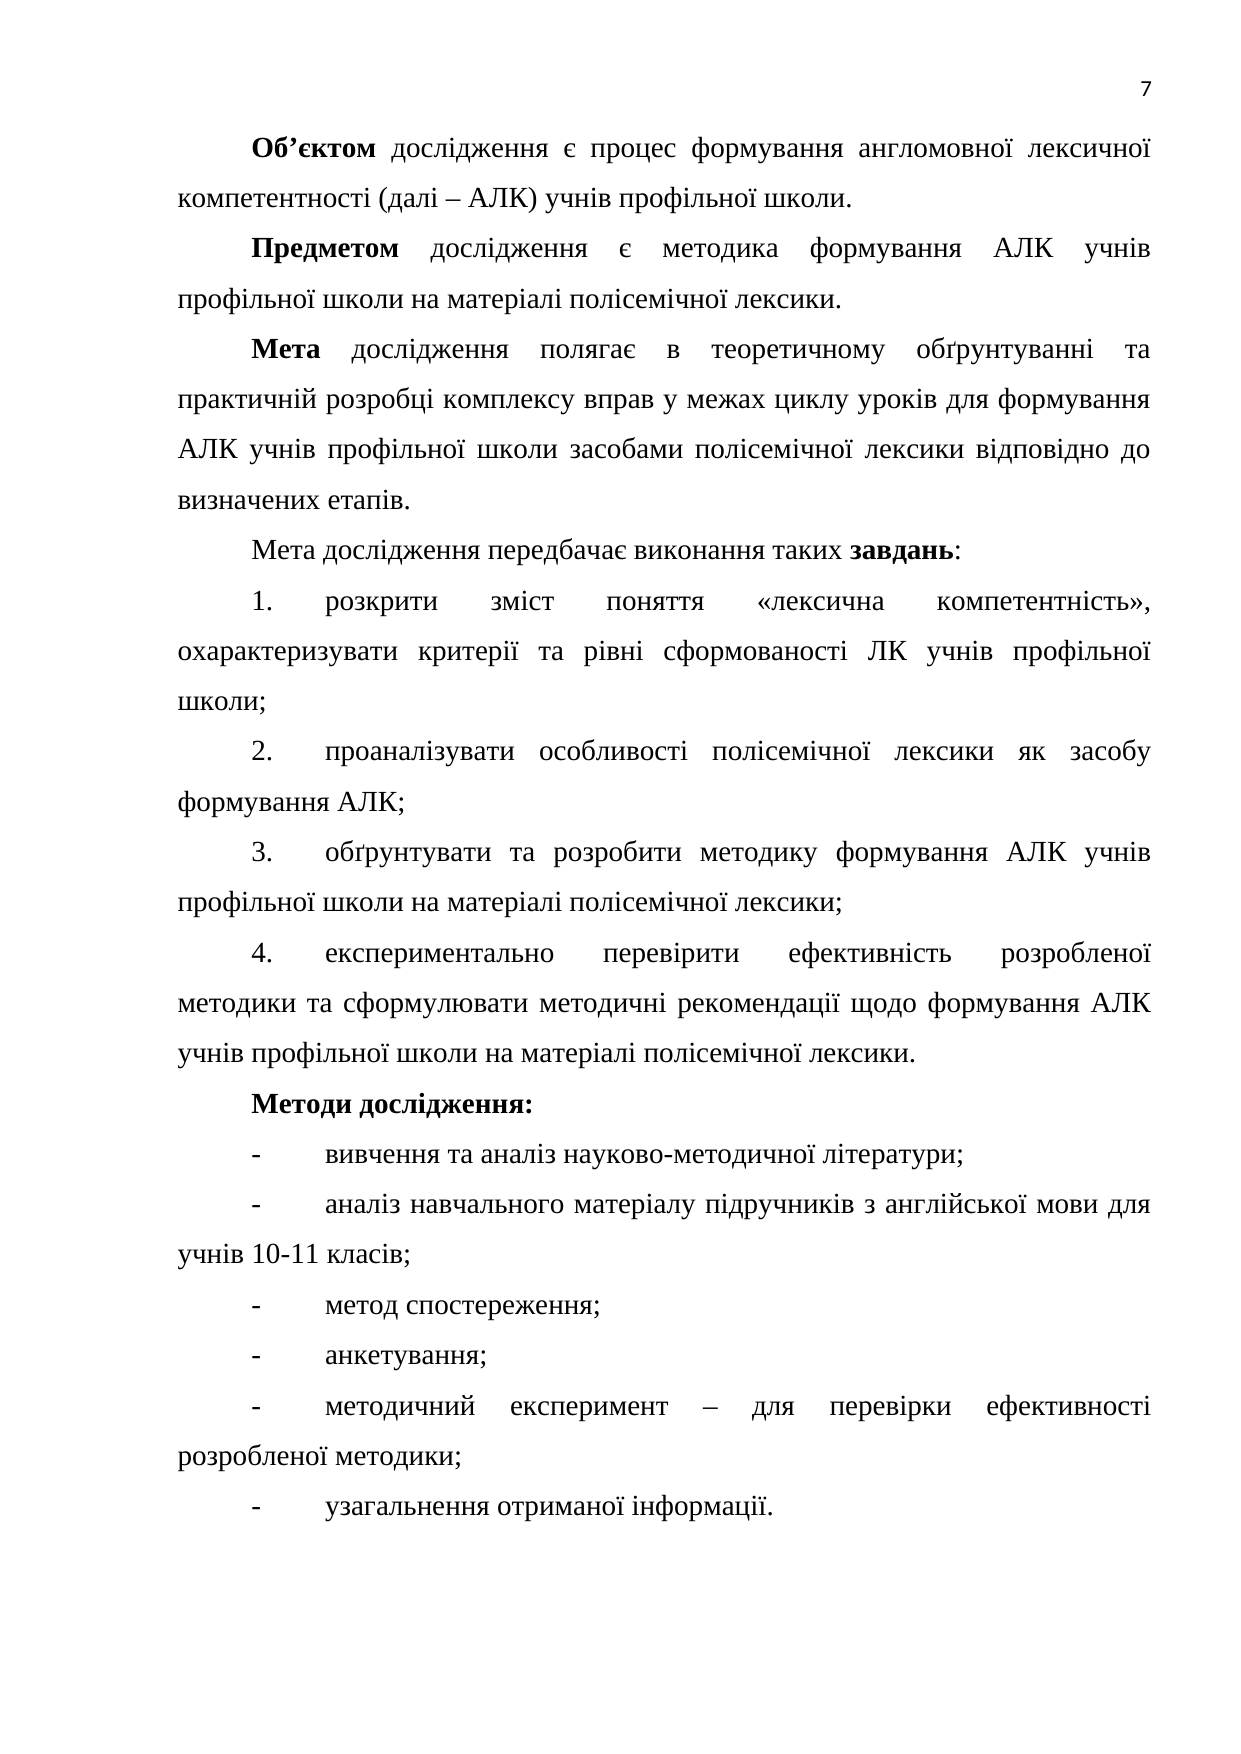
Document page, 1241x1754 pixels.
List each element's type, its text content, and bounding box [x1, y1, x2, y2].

list метод спостереження; [177, 1287, 1152, 1321]
text Предметом дослідження є методика формування АЛК учнів профільної школи на матеріалі полісемічної лексики. [177, 230, 1152, 314]
list анкетування; [177, 1337, 1152, 1371]
list вивчення та аналіз науково-методичної літератури; [177, 1136, 1152, 1169]
list обґрунтувати та розробити методику формування АЛК учнів профільної школи на матеріалі полісемічної лексики; [177, 834, 1152, 918]
text Мета дослідження передбачає виконання таких завдань: [177, 532, 1152, 566]
list узагальнення отриманої інформації. [177, 1488, 1152, 1522]
list аналіз навчального матеріалу підручників з англійської мови для учнів 10-11 класів; [177, 1186, 1152, 1270]
text Методи дослідження: [177, 1086, 1152, 1119]
list методичний експеримент – для перевірки ефективності розробленої методики; [177, 1388, 1152, 1471]
text Об’єктом дослідження є процес формування англомовної лексичної компетентності (далі – АЛК) учнів профільної школи. [177, 130, 1152, 214]
list експериментально перевірити ефективність розробленої методики та сформулювати методичні рекомендації щодо формування АЛК учнів профільної школи на матеріалі полісемічної лексики. [177, 935, 1152, 1069]
list розкрити зміст поняття «лексична компетентність», охарактеризувати критерії та рівні сформованості ЛК учнів профільної школи; [177, 583, 1152, 717]
text Мета дослідження полягає в теоретичному обґрунтуванні та практичній розробці комплексу вправ у межах циклу уроків для формування АЛК учнів профільної школи засобами полісемічної лексики відповідно до визначених етапів. [177, 331, 1152, 516]
list проаналізувати особливості полісемічної лексики як засобу формування АЛК; [177, 733, 1152, 817]
